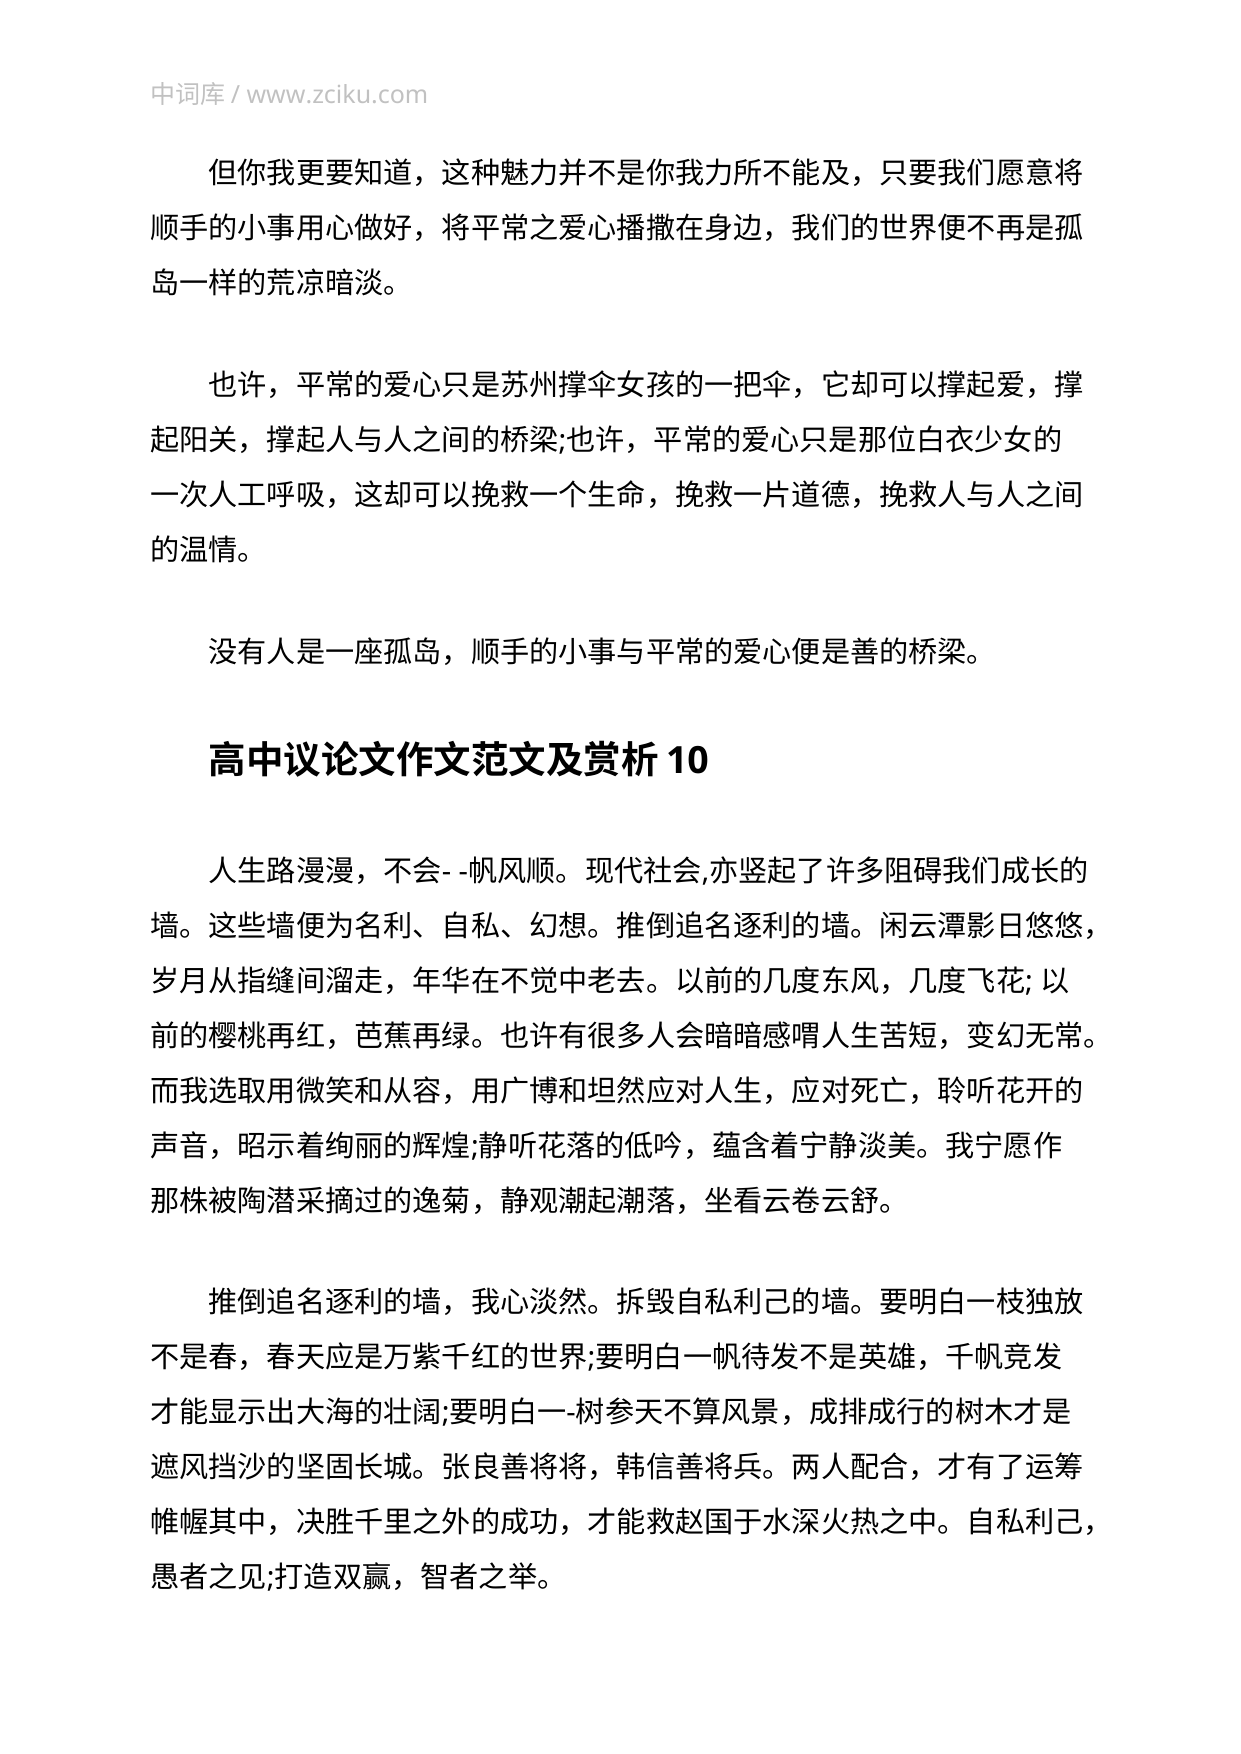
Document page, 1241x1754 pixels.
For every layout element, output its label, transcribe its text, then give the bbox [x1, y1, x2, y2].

text 没有人是一座孤岛，顺手的小事与平常的爱心便是善的桥梁。 [150, 628, 1090, 670]
text 也许，平常的爱心只是苏州撑伞女孩的一把伞，它却可以撑起爱，撑起阳关，撑起人与人之间的桥梁;也许，平常的爱心只是那位白衣少女的一次人工呼吸，这却可以挽救一个生命，挽救一片道德，挽救人与人之间的温情。 [150, 362, 1090, 569]
text 推倒追名逐利的墙，我心淡然。拆毁自私利己的墙。要明白一枝独放不是春，春天应是万紫千红的世界;要明白一帆待发不是英雄，千帆竞发才能显示出大海的壮阔;要明白一-树参天不算风景，成排成行的树木才是遮风挡沙的坚固长城。张良善将将，韩信善将兵。两人配合，才有了运筹帷幄其中，决胜千里之外的成功，才能救赵国于水深火热之中。自私利己，愚者之见;打造双赢，智者之举。 [150, 1279, 1090, 1596]
text 高中议论文作文范文及赏析10 [150, 730, 1090, 784]
text 但你我更要知道，这种魅力并不是你我力所不能及，只要我们愿意将顺手的小事用心做好，将平常之爱心播撒在身边，我们的世界便不再是孤岛一样的荒凉暗淡。 [150, 150, 1090, 302]
text 人生路漫漫，不会- -帆风顺。现代社会,亦竖起了许多阻碍我们成长的墙。这些墙便为名利、自私、幻想。推倒追名逐利的墙。闲云潭影日悠悠，岁月从指缝间溜走，年华在不觉中老去。以前的几度东风，几度飞花; 以前的樱桃再红，芭蕉再绿。也许有很多人会暗暗感喟人生苦短，变幻无常。而我选取用微笑和从容，用广博和坦然应对人生，应对死亡，聆听花开的声音，昭示着绚丽的辉煌;静听花落的低吟，蕴含着宁静淡美。我宁愿作那株被陶潜采摘过的逸菊，静观潮起潮落，坐看云卷云舒。 [150, 847, 1090, 1219]
